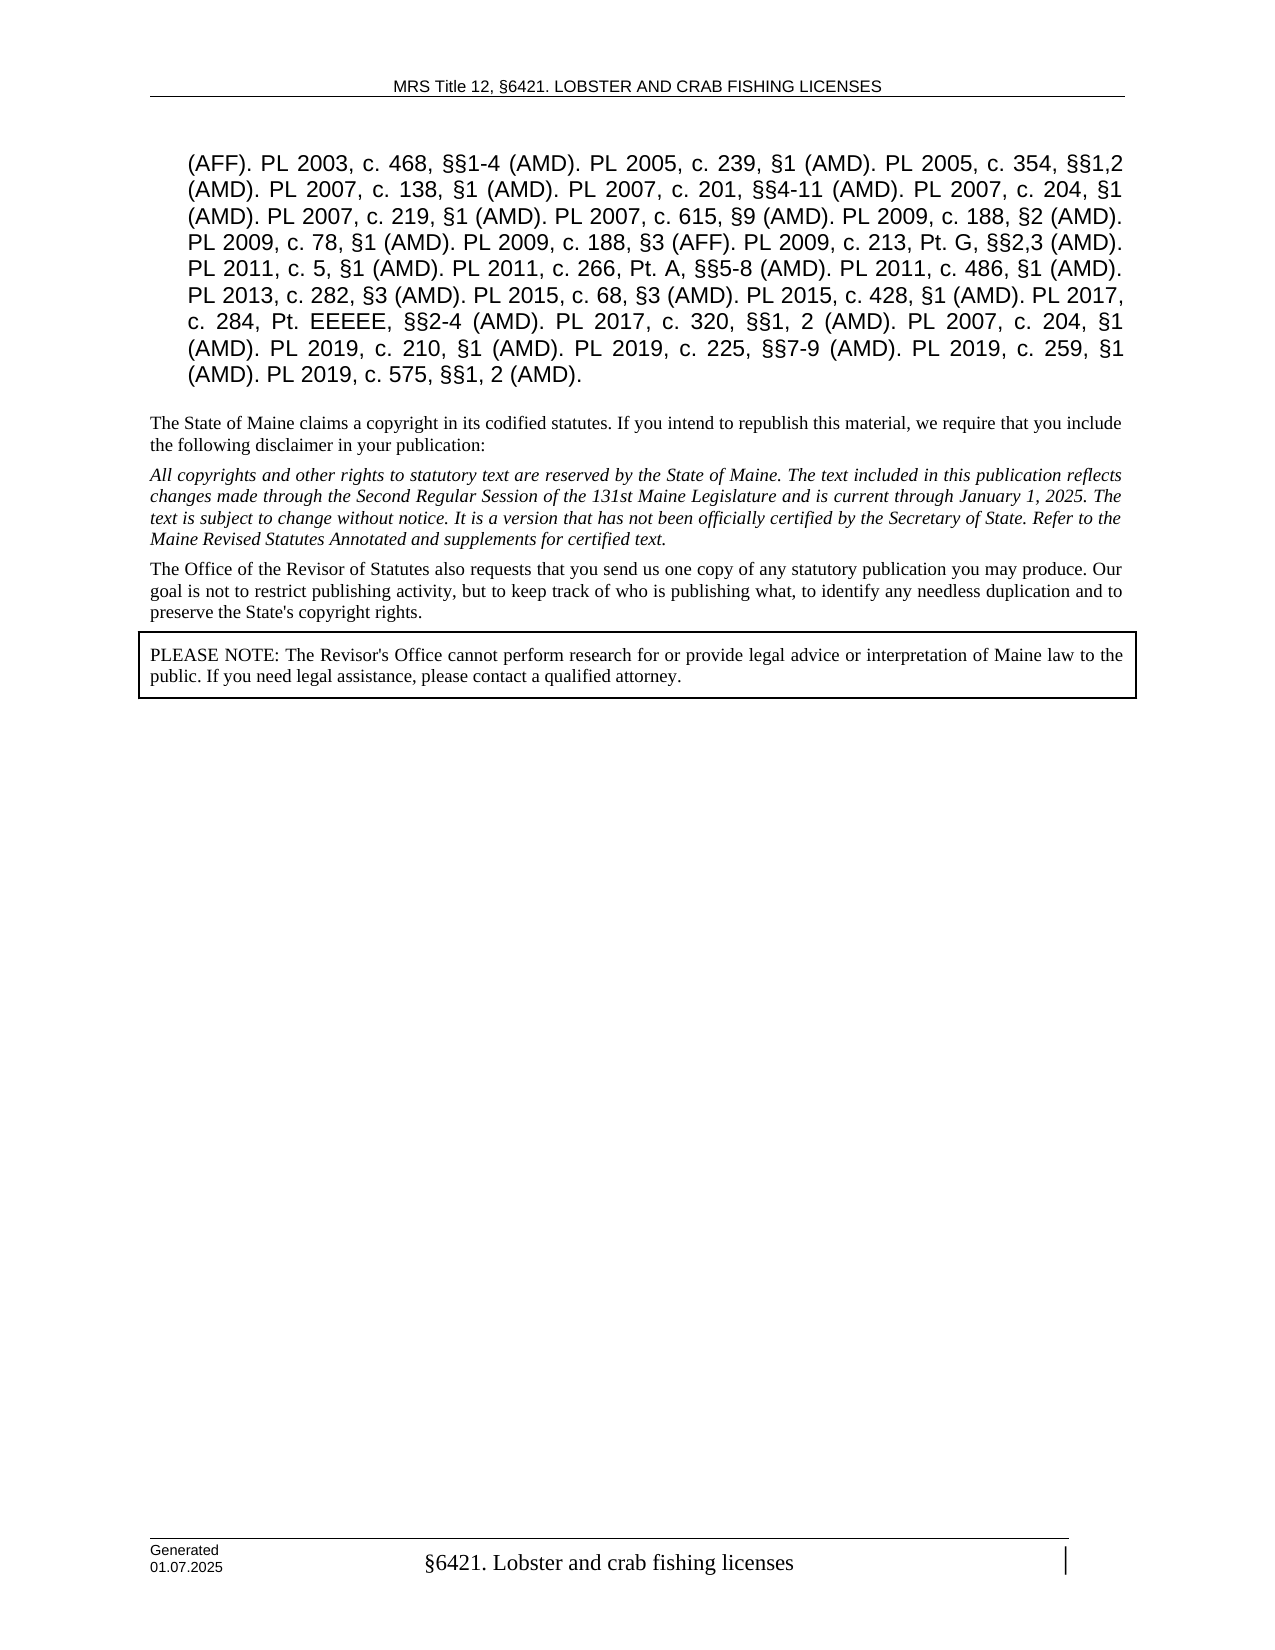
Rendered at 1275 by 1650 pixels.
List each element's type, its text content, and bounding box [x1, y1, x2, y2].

text All copyrights and other rights to statutory text are reserved by the State of Maine. The text included in this publication reflects changes made through the Second Regular Session of the 131st Maine Legislature and is current through January 1, 2025 . The text is subject to change without notice. It is a version that has not been officially certified by the Secretary of State. Refer to the Maine Revised Statutes Annotated and supplements for certified text. [150, 464, 1125, 550]
text The State of Maine claims a copyright in its codified statutes. If you intend to republish this material, we require that you include the following disclaimer in your publication: [150, 412, 1125, 455]
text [187, 150, 1125, 387]
text The Office of the Revisor of Statutes also requests that you send us one copy of any statutory publication you may produce. Our goal is not to restrict publishing activity, but to keep track of who is publishing what, to identify any needless duplication and to preserve the State's copyright rights. [150, 558, 1125, 623]
text PLEASE NOTE: The Revisor's Office cannot perform research for or provide legal advice or interpretation of Maine law to the public. If you need legal assistance, please contact a qualified attorney. [140, 633, 1135, 697]
